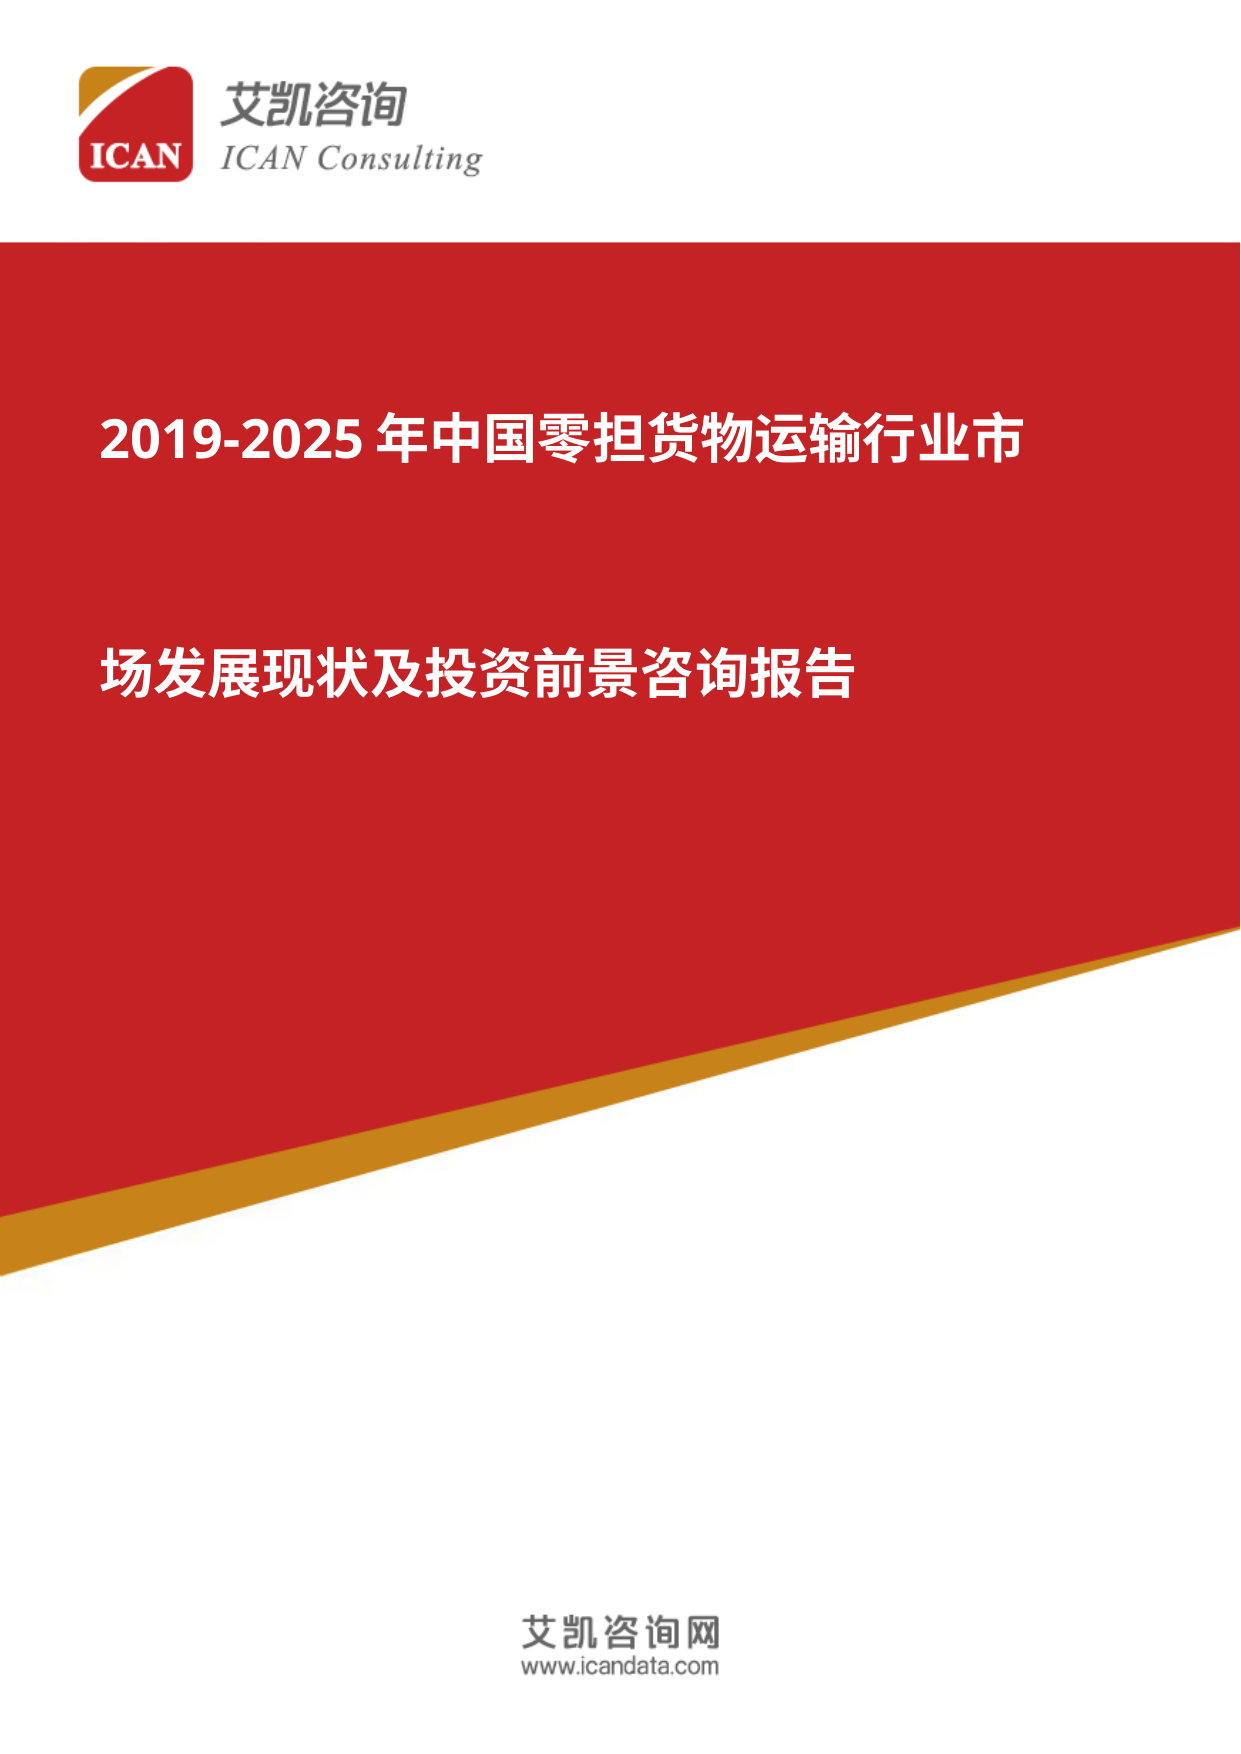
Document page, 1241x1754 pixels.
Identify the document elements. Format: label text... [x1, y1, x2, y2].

subtitle 2019-2025年中国零担货物运输行业市场发展现状及投资前景咨询报告 [99, 386, 1053, 718]
picture [0, 5, 1241, 1754]
